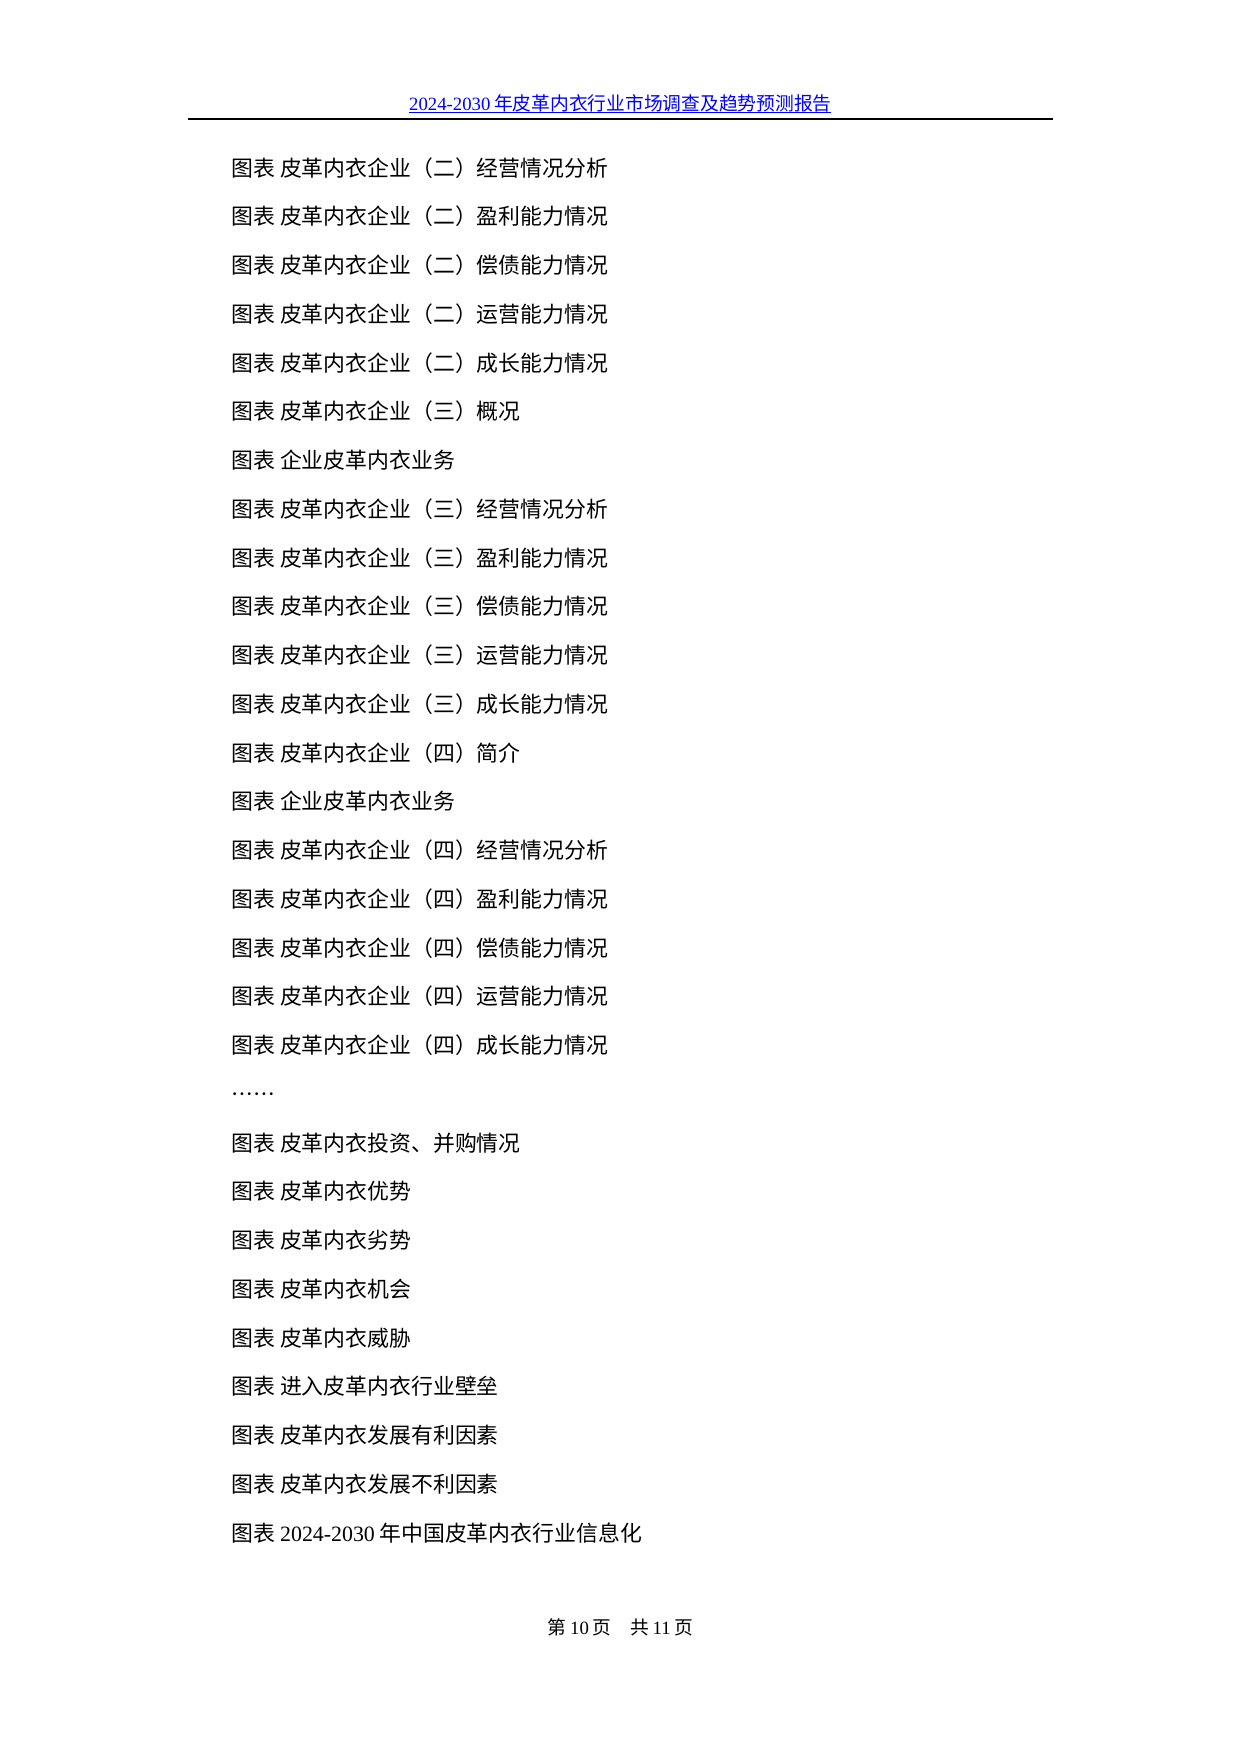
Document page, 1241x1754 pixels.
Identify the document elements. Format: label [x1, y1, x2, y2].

text [187, 150, 1053, 1548]
